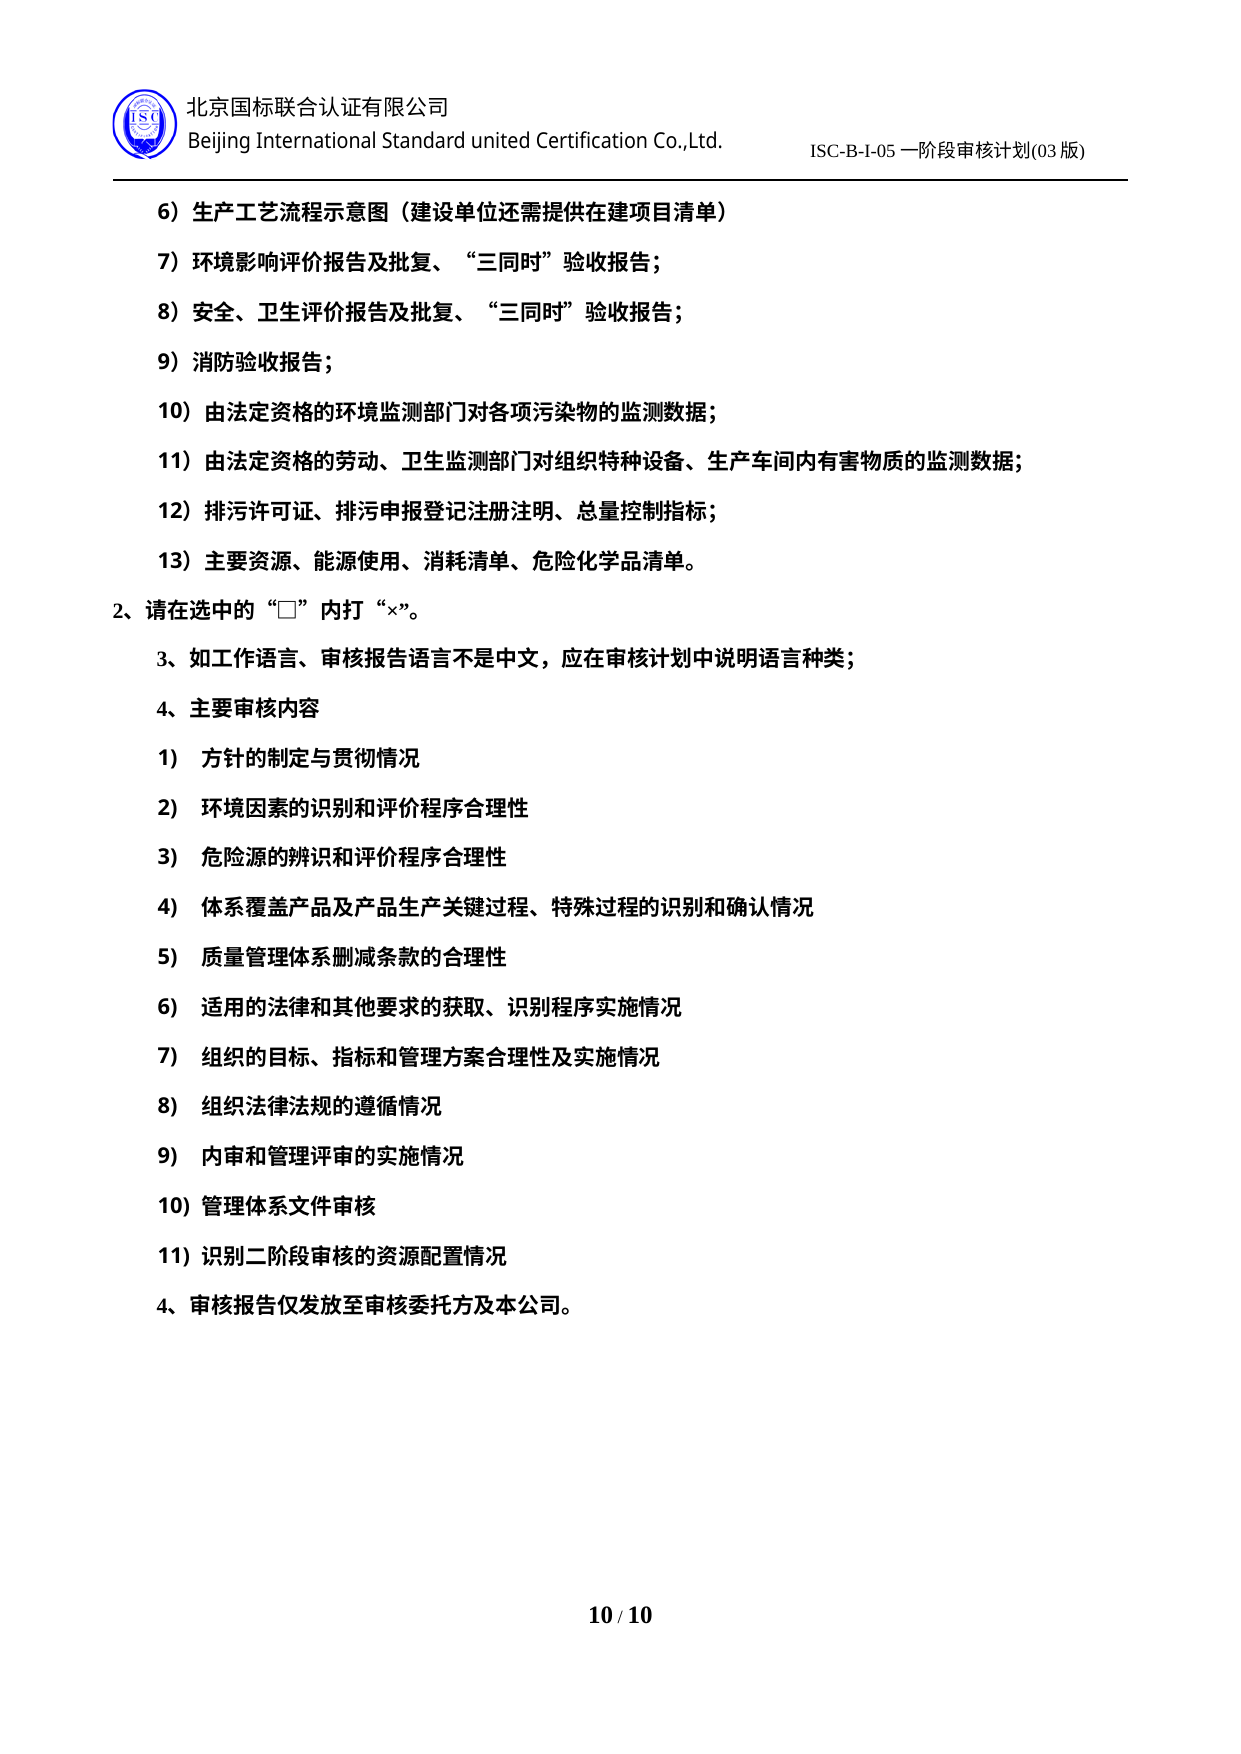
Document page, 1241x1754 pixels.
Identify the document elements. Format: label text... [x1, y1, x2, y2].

text 4、审核报告仅发放至审核委托方及本公司。 [112, 1287, 1128, 1321]
text 10）由法定资格的环境监测部门对各项污染物的监测数据； [157, 393, 1128, 427]
text 11）由法定资格的劳动、卫生监测部门对组织特种设备、生产车间内有害物质的监测数据； [157, 443, 1128, 477]
text 8）安全、卫生评价报告及批复、“三同时”验收报告； [157, 294, 1128, 328]
text 2、请在选中的“□”内打“×”。 [112, 593, 1128, 624]
text 6）生产工艺流程示意图（建设单位还需提供在建项目清单） [157, 194, 1128, 228]
list 管理体系文件审核 [157, 1188, 1128, 1222]
list 质量管理体系删减条款的合理性 [157, 939, 1128, 973]
list 方针的制定与贯彻情况 [157, 740, 1128, 774]
text 12）排污许可证、排污申报登记注册注明、总量控制指标； [157, 493, 1128, 527]
list 体系覆盖产品及产品生产关键过程、特殊过程的识别和确认情况 [157, 889, 1128, 923]
list 内审和管理评审的实施情况 [157, 1138, 1128, 1172]
text 7）环境影响评价报告及批复、“三同时”验收报告； [157, 244, 1128, 278]
picture [112, 89, 180, 158]
text 9）消防验收报告； [157, 344, 1128, 378]
text 4、主要审核内容 [112, 690, 1128, 724]
list 危险源的辨识和评价程序合理性 [157, 839, 1128, 873]
text 13）主要资源、能源使用、消耗清单、危险化学品清单。 [157, 543, 1128, 577]
list 适用的法律和其他要求的获取、识别程序实施情况 [157, 989, 1128, 1023]
list 环境因素的识别和评价程序合理性 [157, 789, 1128, 823]
list 组织的目标、指标和管理方案合理性及实施情况 [157, 1038, 1128, 1072]
list 组织法律法规的遵循情况 [157, 1088, 1128, 1122]
text 3、如工作语言、审核报告语言不是中文，应在审核计划中说明语言种类； [112, 640, 1128, 674]
list 识别二阶段审核的资源配置情况 [157, 1238, 1128, 1272]
